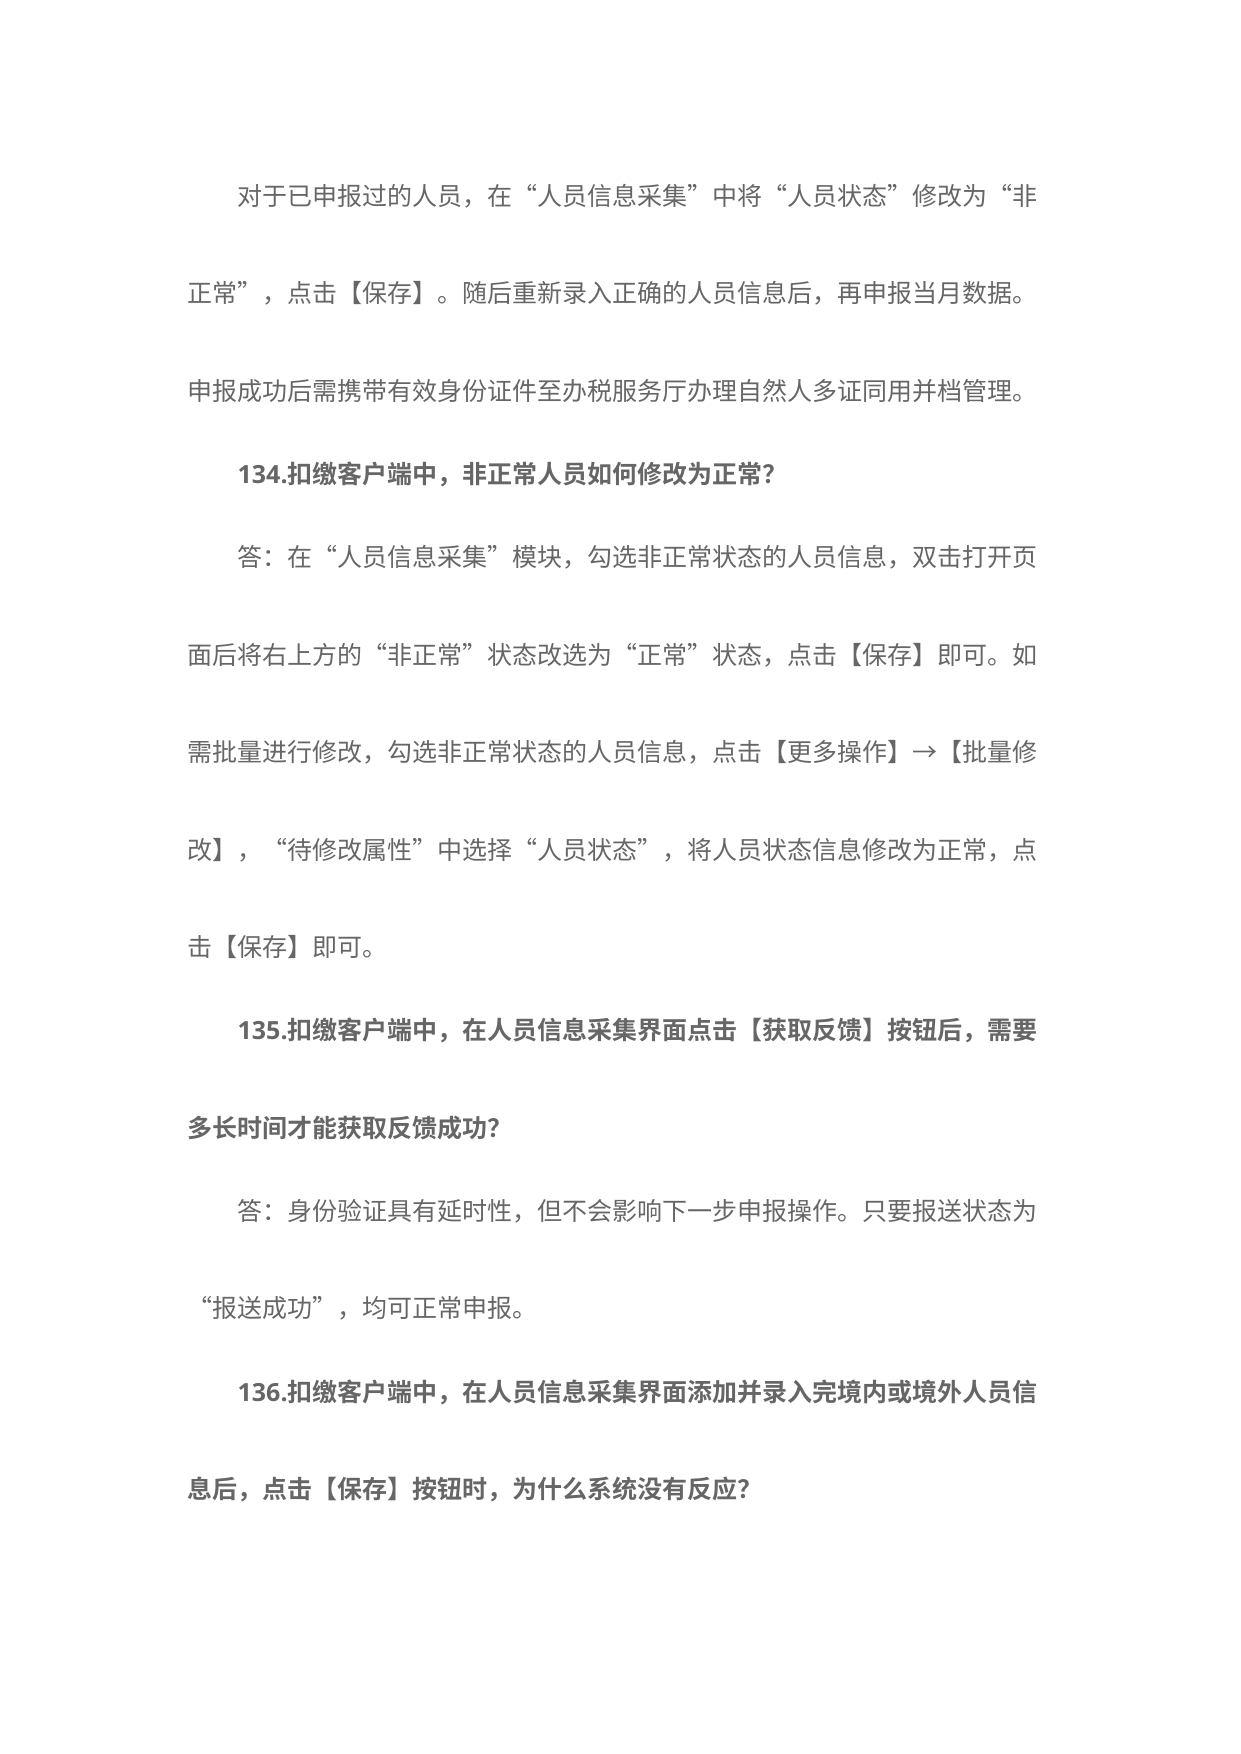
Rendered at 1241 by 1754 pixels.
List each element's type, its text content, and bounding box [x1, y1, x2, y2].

text 135.扣缴客户端中，在人员信息采集界面点击【获取反馈】按钮后，需要多长时间才能获取反馈成功？ [187, 996, 1053, 1159]
text 134.扣缴客户端中，非正常人员如何修改为正常？ [187, 440, 1053, 505]
text 136.扣缴客户端中，在人员信息采集界面添加并录入完境内或境外人员信息后，点击【保存】按钮时，为什么系统没有反应？ [187, 1358, 1053, 1520]
text 答：身份验证具有延时性，但不会影响下一步申报操作。只要报送状态为“报送成功”，均可正常申报。 [187, 1177, 1053, 1339]
text 答：在“人员信息采集”模块，勾选非正常状态的人员信息，双击打开页面后将右上方的“非正常”状态改选为“正常”状态，点击【保存】即可。如需批量进行修改，勾选非正常状态的人员信息，点击【更多操作】→【批量修改】，“待修改属性”中选择“人员状态”，将人员状态信息修改为正常，点击【保存】即可。 [187, 523, 1053, 978]
text 对于已申报过的人员，在“人员信息采集”中将“人员状态”修改为“非正常”，点击【保存】。随后重新录入正确的人员信息后，再申报当月数据。申报成功后需携带有效身份证件至办税服务厅办理自然人多证同用并档管理。 [187, 162, 1053, 422]
